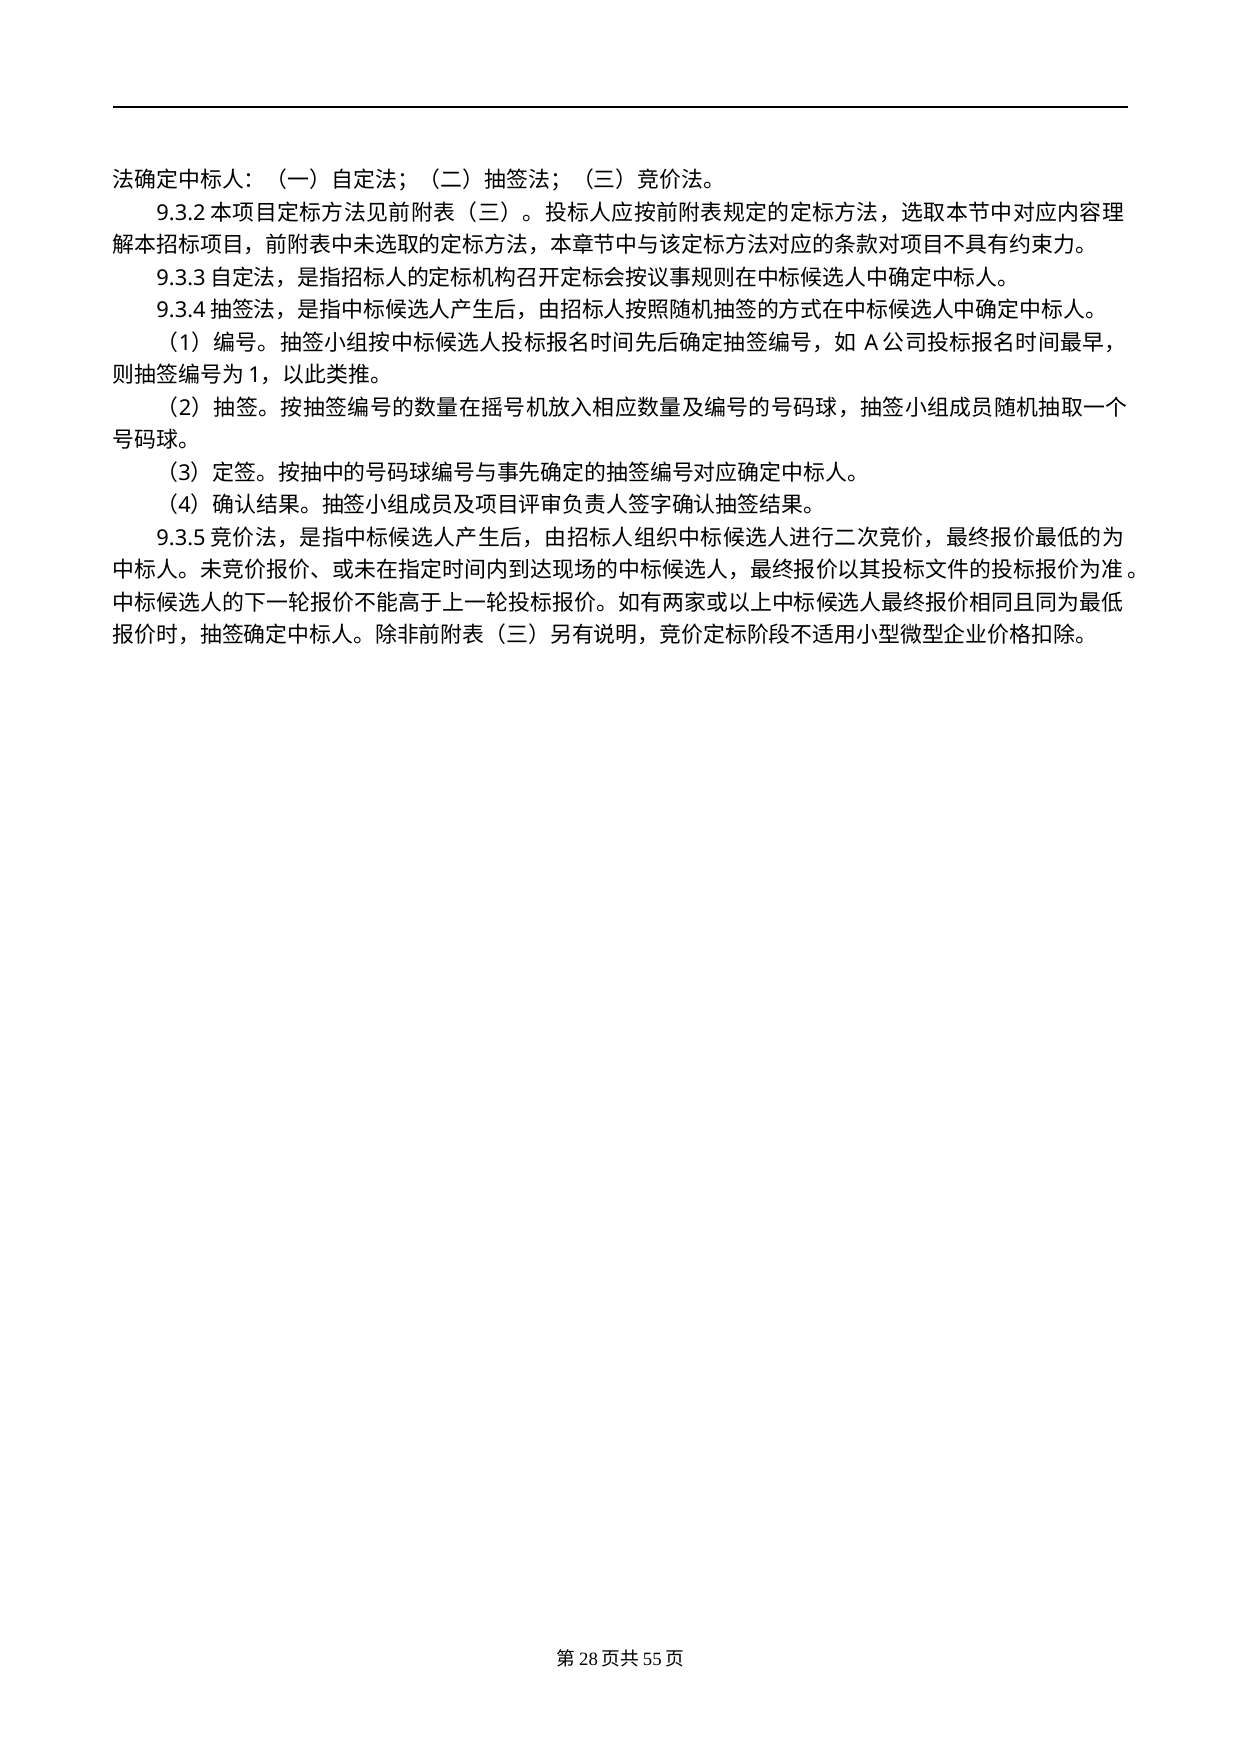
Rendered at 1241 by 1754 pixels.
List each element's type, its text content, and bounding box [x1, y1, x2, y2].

text （3）定签。按抽中的号码球编号与事先确定的抽签编号对应确定中标人。 [112, 454, 1128, 487]
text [112, 162, 1128, 194]
text 9.3.2本项目定标方法见前附表（三）。投标人应按前附表规定的定标方法，选取本节中对应内容理解本招标项目，前附表中未选取的定标方法，本章节中与该定标方法对应的条款对项目不具有约束力。 [112, 194, 1128, 259]
text 9.3.5竞价法，是指中标候选人产生后，由招标人组织中标候选人进行二次竞价，最终报价最低的为中标人。未竞价报价、或未在指定时间内到达现场的中标候选人，最终报价以其投标文件的投标报价为准。中标候选人的下一轮报价不能高于上一轮投标报价。如有两家或以上中标候选人最终报价相同且同为最低报价时，抽签确定中标人。除非前附表（三）另有说明，竞价定标阶段不适用小型微型企业价格扣除。 [112, 519, 1128, 649]
text （1）编号。抽签小组按中标候选人投标报名时间先后确定抽签编号，如A公司投标报名时间最早，则抽签编号为1，以此类推。 [112, 324, 1128, 389]
text （4）确认结果。抽签小组成员及项目评审负责人签字确认抽签结果。 [112, 487, 1128, 519]
text 9.3.3自定法，是指招标人的定标机构召开定标会按议事规则在中标候选人中确定中标人。 [112, 259, 1128, 292]
text （2）抽签。按抽签编号的数量在摇号机放入相应数量及编号的号码球，抽签小组成员随机抽取一个号码球。 [112, 389, 1128, 454]
text 9.3.4抽签法，是指中标候选人产生后，由招标人按照随机抽签的方式在中标候选人中确定中标人。 [112, 292, 1128, 324]
